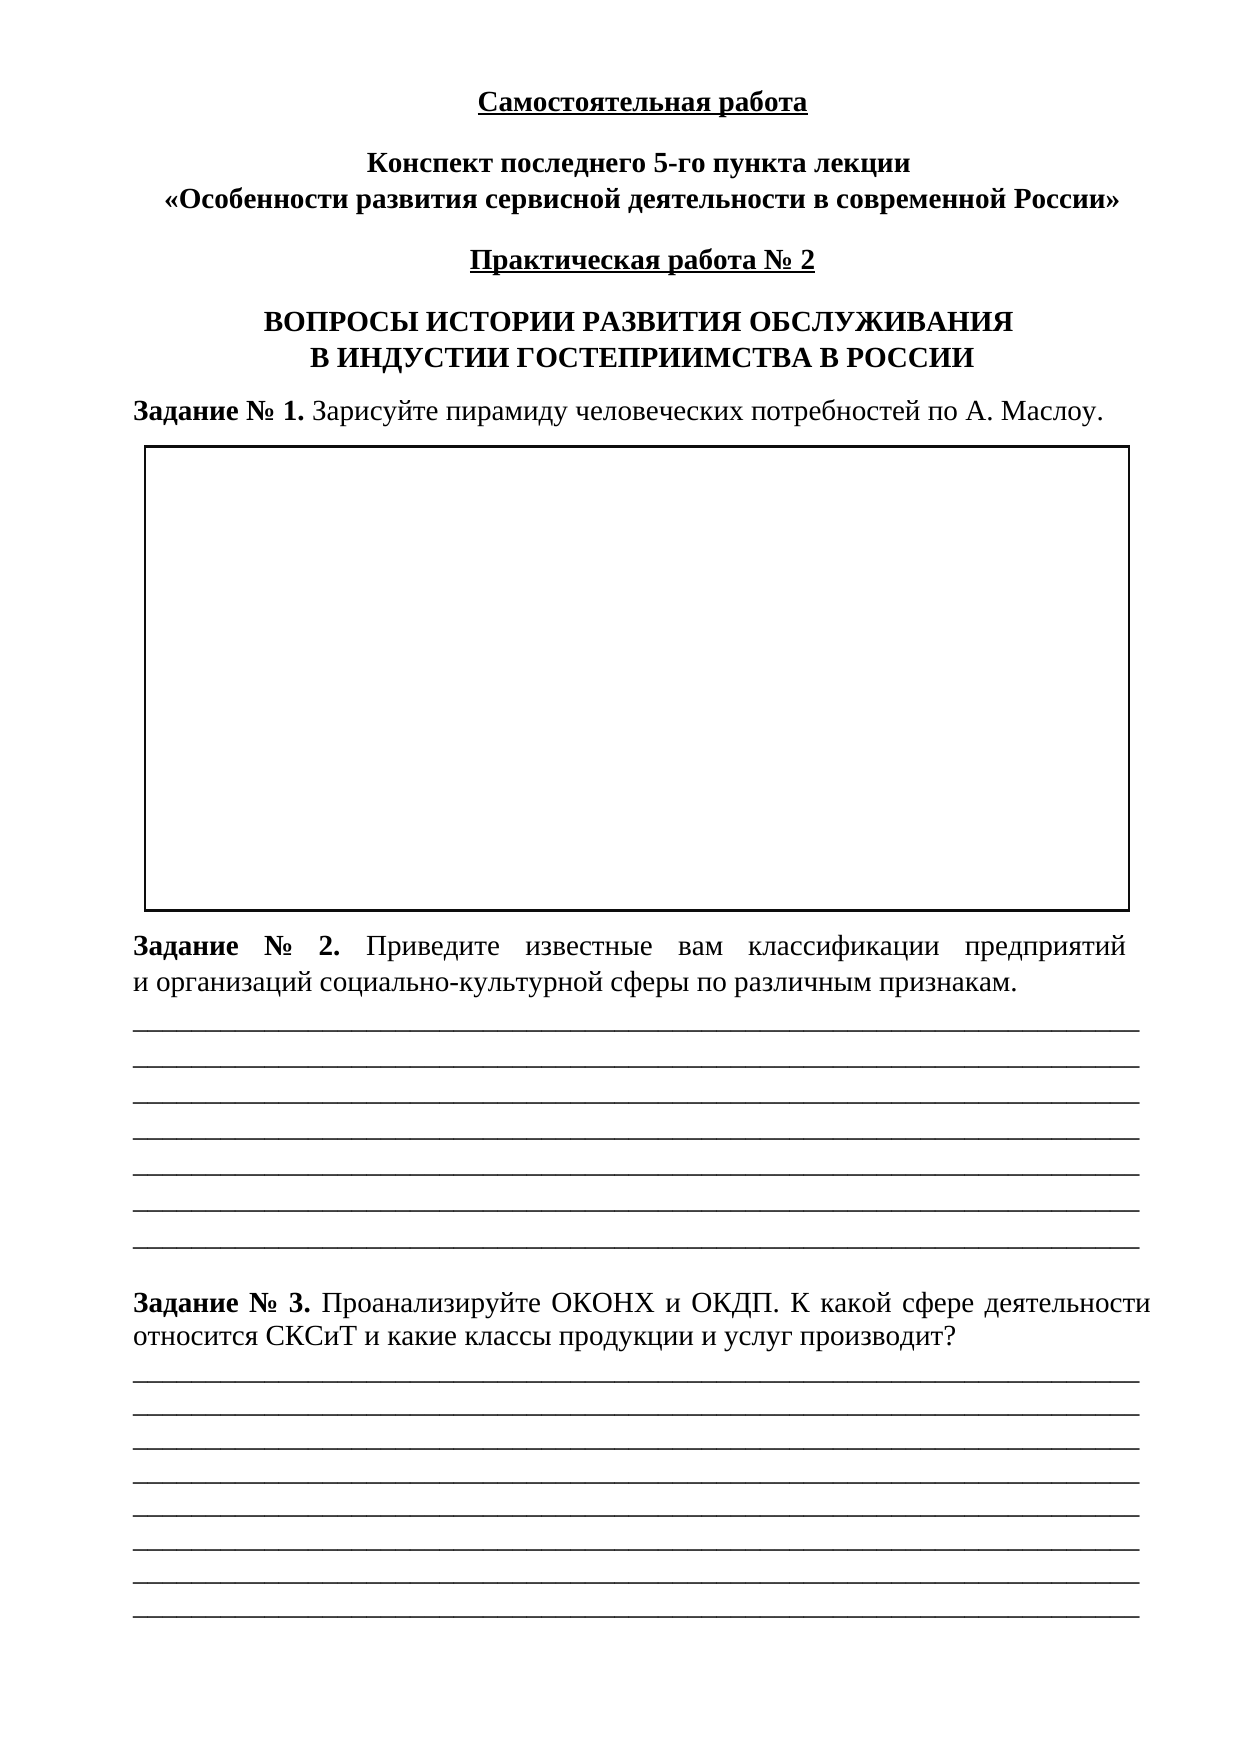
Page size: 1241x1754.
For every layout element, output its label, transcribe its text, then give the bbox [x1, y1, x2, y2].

text ВОПРОСЫ ИСТОРИИ РАЗВИТИЯ ОБСЛУЖИВАНИЯ В ИНДУСТИИ ГОСТЕПРИИМСТВА В РОССИИ [133, 304, 1152, 373]
subtitle Практическая работа № 2 [133, 242, 1152, 276]
text Задание № 3. Проанализируйте ОКОНХ и ОКДП. К какой сфере деятельности относится СКСиТ и какие классы продукции и услуг производит? [133, 1285, 1152, 1352]
text ________________________________________________________________________________________________________________________________________________________________________________________________________________________________________________________________________________________________________________________________________________________________________________________________________________________________________________________________________________________________________________________________________________________________________ [133, 1352, 1152, 1620]
text Задание № 1. Зарисуйте пирамиду человеческих потребностей по А. Маслоу. [133, 393, 1152, 426]
text Конспект последнего 5-го пункта лекции «Особенности развития сервисной деятельности в современной России» [133, 145, 1152, 215]
text Задание № 2. Приведите известные вам классификации предприятий и организаций социально-культурной сферы по различным признакам. [133, 928, 1152, 998]
text ___________________________________________________________________________________________________________________________________________________________________________________________________________________________________________________________________________________________________________________________________________________________________________________________________________________________________________________________________________________________________ [133, 1001, 1152, 1251]
text Самостоятельная работа [133, 84, 1152, 118]
